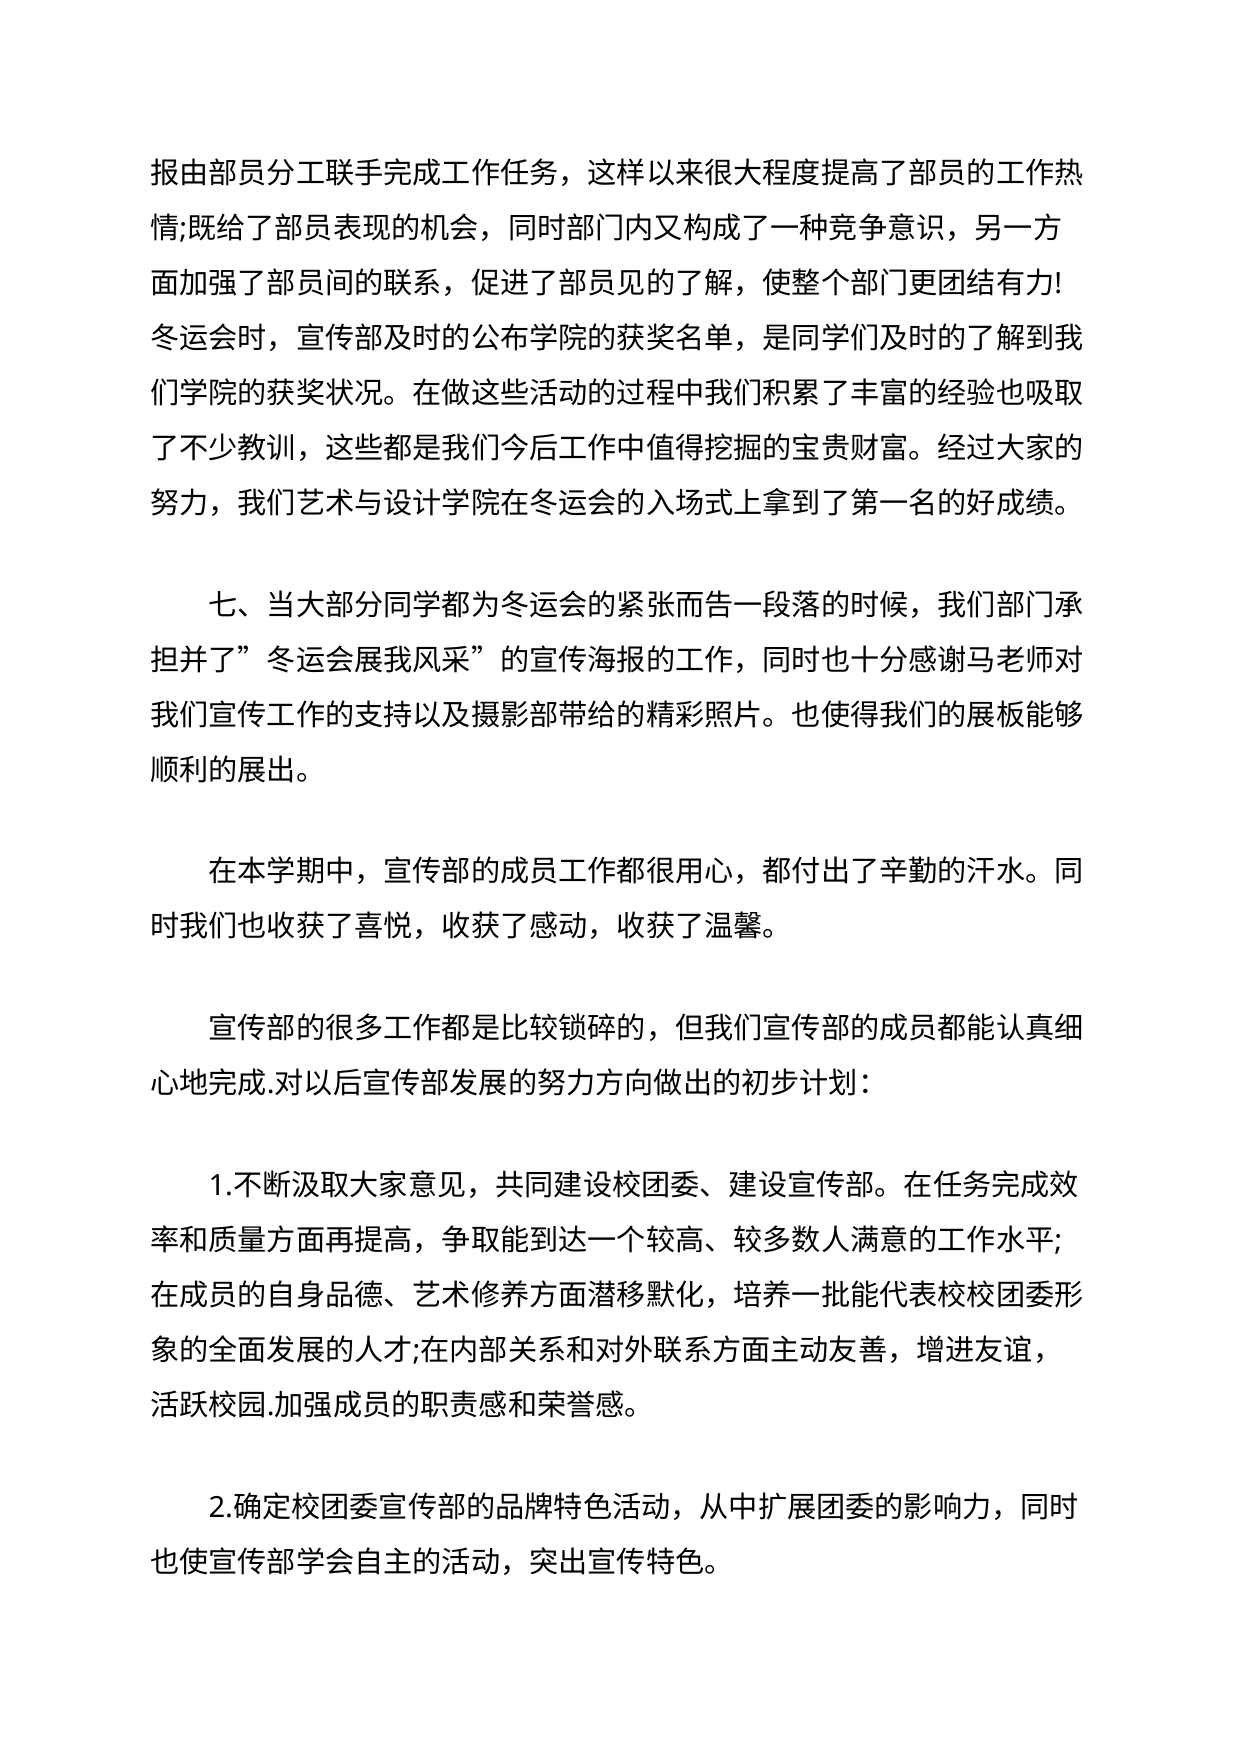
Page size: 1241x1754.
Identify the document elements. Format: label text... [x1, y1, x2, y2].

text 1.不断汲取大家意见，共同建设校团委、建设宣传部。在任务完成效率和质量方面再提高，争取能到达一个较高、较多数人满意的工作水平;在成员的自身品德、艺术修养方面潜移默化，培养一批能代表校校团委形象的全面发展的人才;在内部关系和对外联系方面主动友善，增进友谊，活跃校园.加强成员的职责感和荣誉感。 [150, 1161, 1090, 1424]
text 七、当大部分同学都为冬运会的紧张而告一段落的时候，我们部门承担并了”冬运会展我风采”的宣传海报的工作，同时也十分感谢马老师对我们宣传工作的支持以及摄影部带给的精彩照片。也使得我们的展板能够顺利的展出。 [150, 581, 1090, 788]
text 2.确定校团委宣传部的品牌特色活动，从中扩展团委的影响力，同时也使宣传部学会自主的活动，突出宣传特色。 [150, 1483, 1090, 1581]
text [150, 150, 1090, 522]
text 在本学期中，宣传部的成员工作都很用心，都付出了辛勤的汗水。同时我们也收获了喜悦，收获了感动，收获了温馨。 [150, 848, 1090, 945]
text 宣传部的很多工作都是比较锁碎的，但我们宣传部的成员都能认真细心地完成.对以后宣传部发展的努力方向做出的初步计划： [150, 1004, 1090, 1102]
